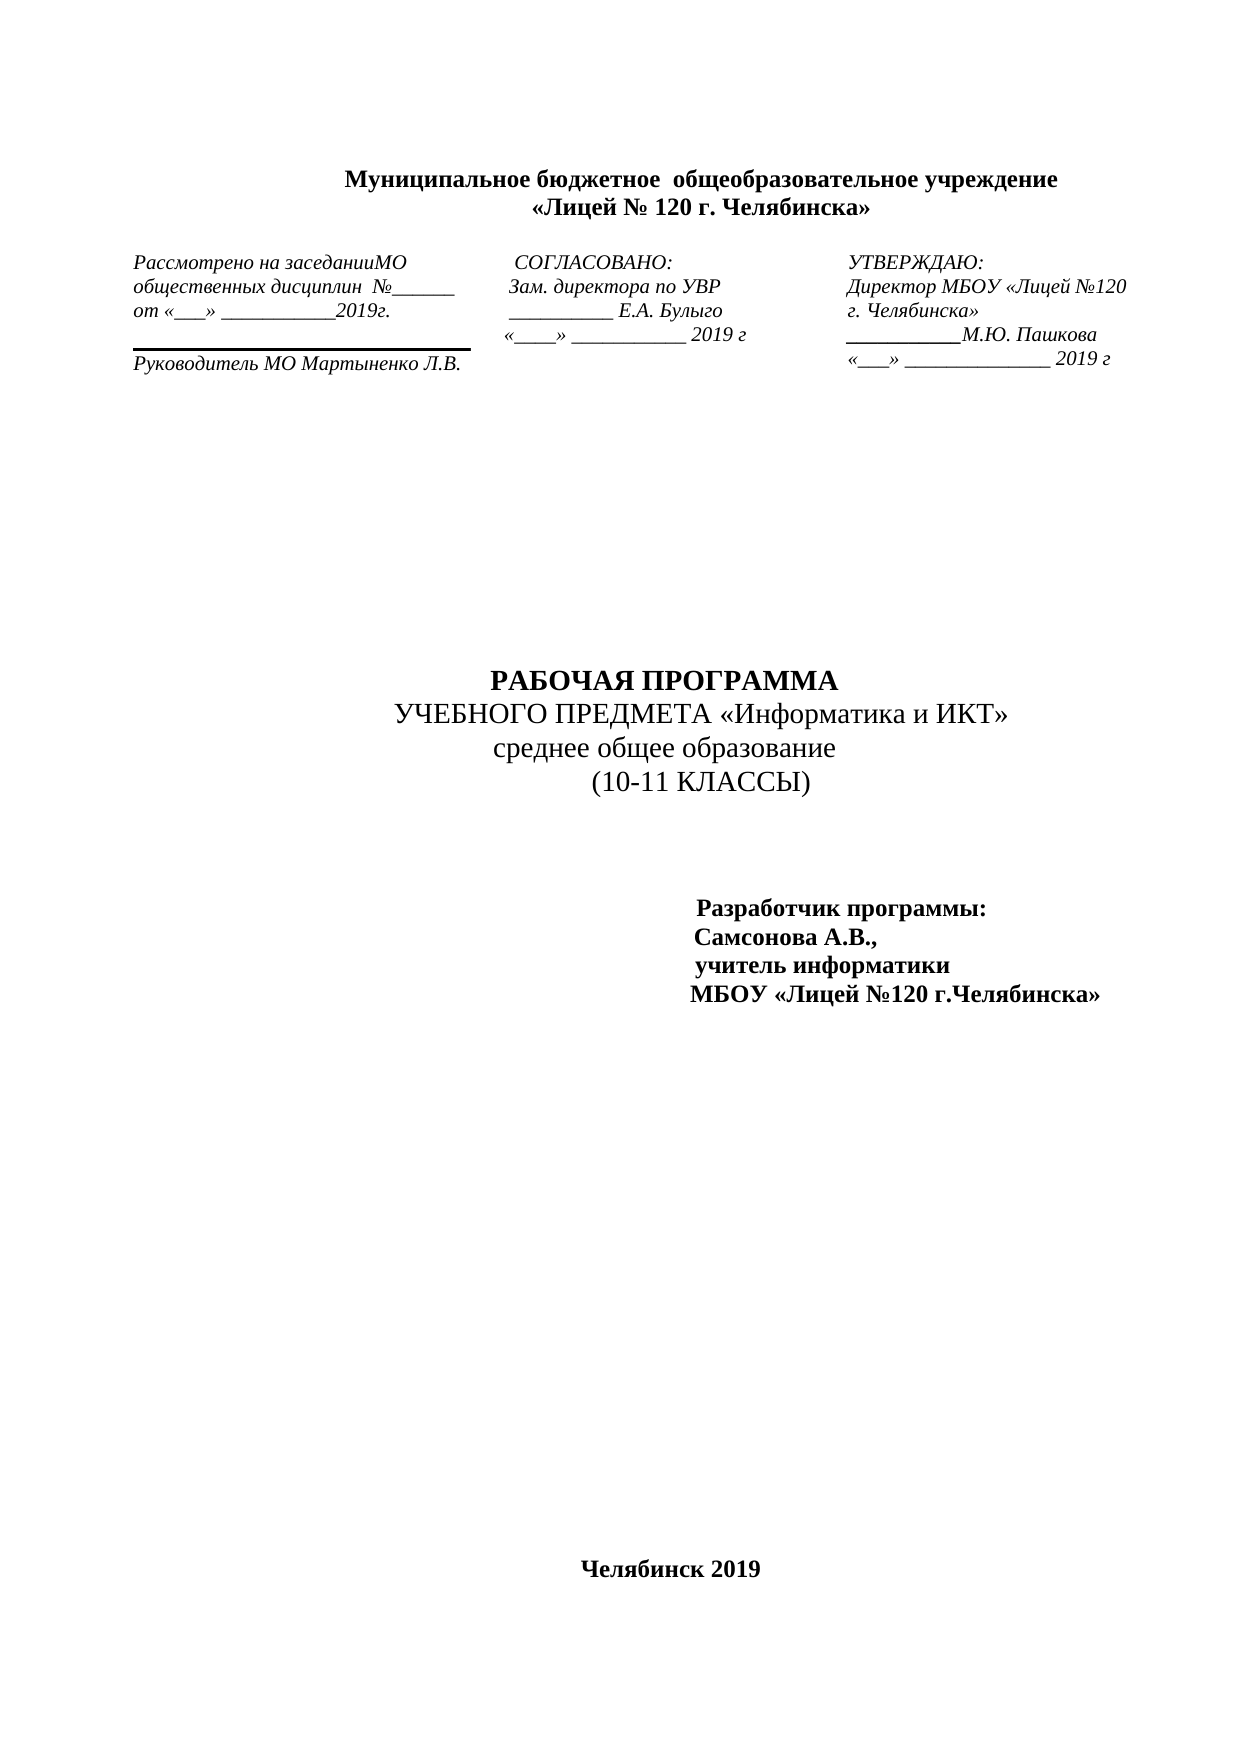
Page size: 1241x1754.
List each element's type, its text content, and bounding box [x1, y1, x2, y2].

text УЧЕБНОГО ПРЕДМЕТА «Информатика и ИКТ» [177, 697, 1152, 730]
text Разработчик программы: [177, 893, 1152, 922]
table_header Рассмотрено на заседанииМО общественных дисциплин №______ от «___» ___________2019г. Руководитель МО Мартыненко Л.В. [122, 250, 482, 423]
text «Лицей № 120 г. Челябинска» [177, 192, 1152, 221]
text среднее общее образование [177, 730, 1152, 764]
text учитель информатики [620, 951, 1152, 979]
table_header УТВЕРЖДАЮ: Директор МБОУ «Лицей №120 г. Челябинска» ___________М.Ю. Пашкова «___» ______________ 2019 г [836, 250, 1207, 423]
text Муниципальное бюджетное общеобразовательное учреждение [177, 164, 1152, 192]
text Челябинск 2019 [177, 1554, 1152, 1583]
text МБОУ «Лицей №120 г.Челябинска» [627, 979, 1152, 1008]
table_header СОГЛАСОВАНО: Зам. директора по УВР __________ Е.А. Булыго «____» ___________ 2019 г [482, 250, 836, 423]
text РАБОЧАЯ ПРОГРАММА [177, 663, 1152, 697]
text (10-11 КЛАССЫ) [177, 764, 1152, 797]
text Самсонова А.В., [618, 922, 1152, 951]
